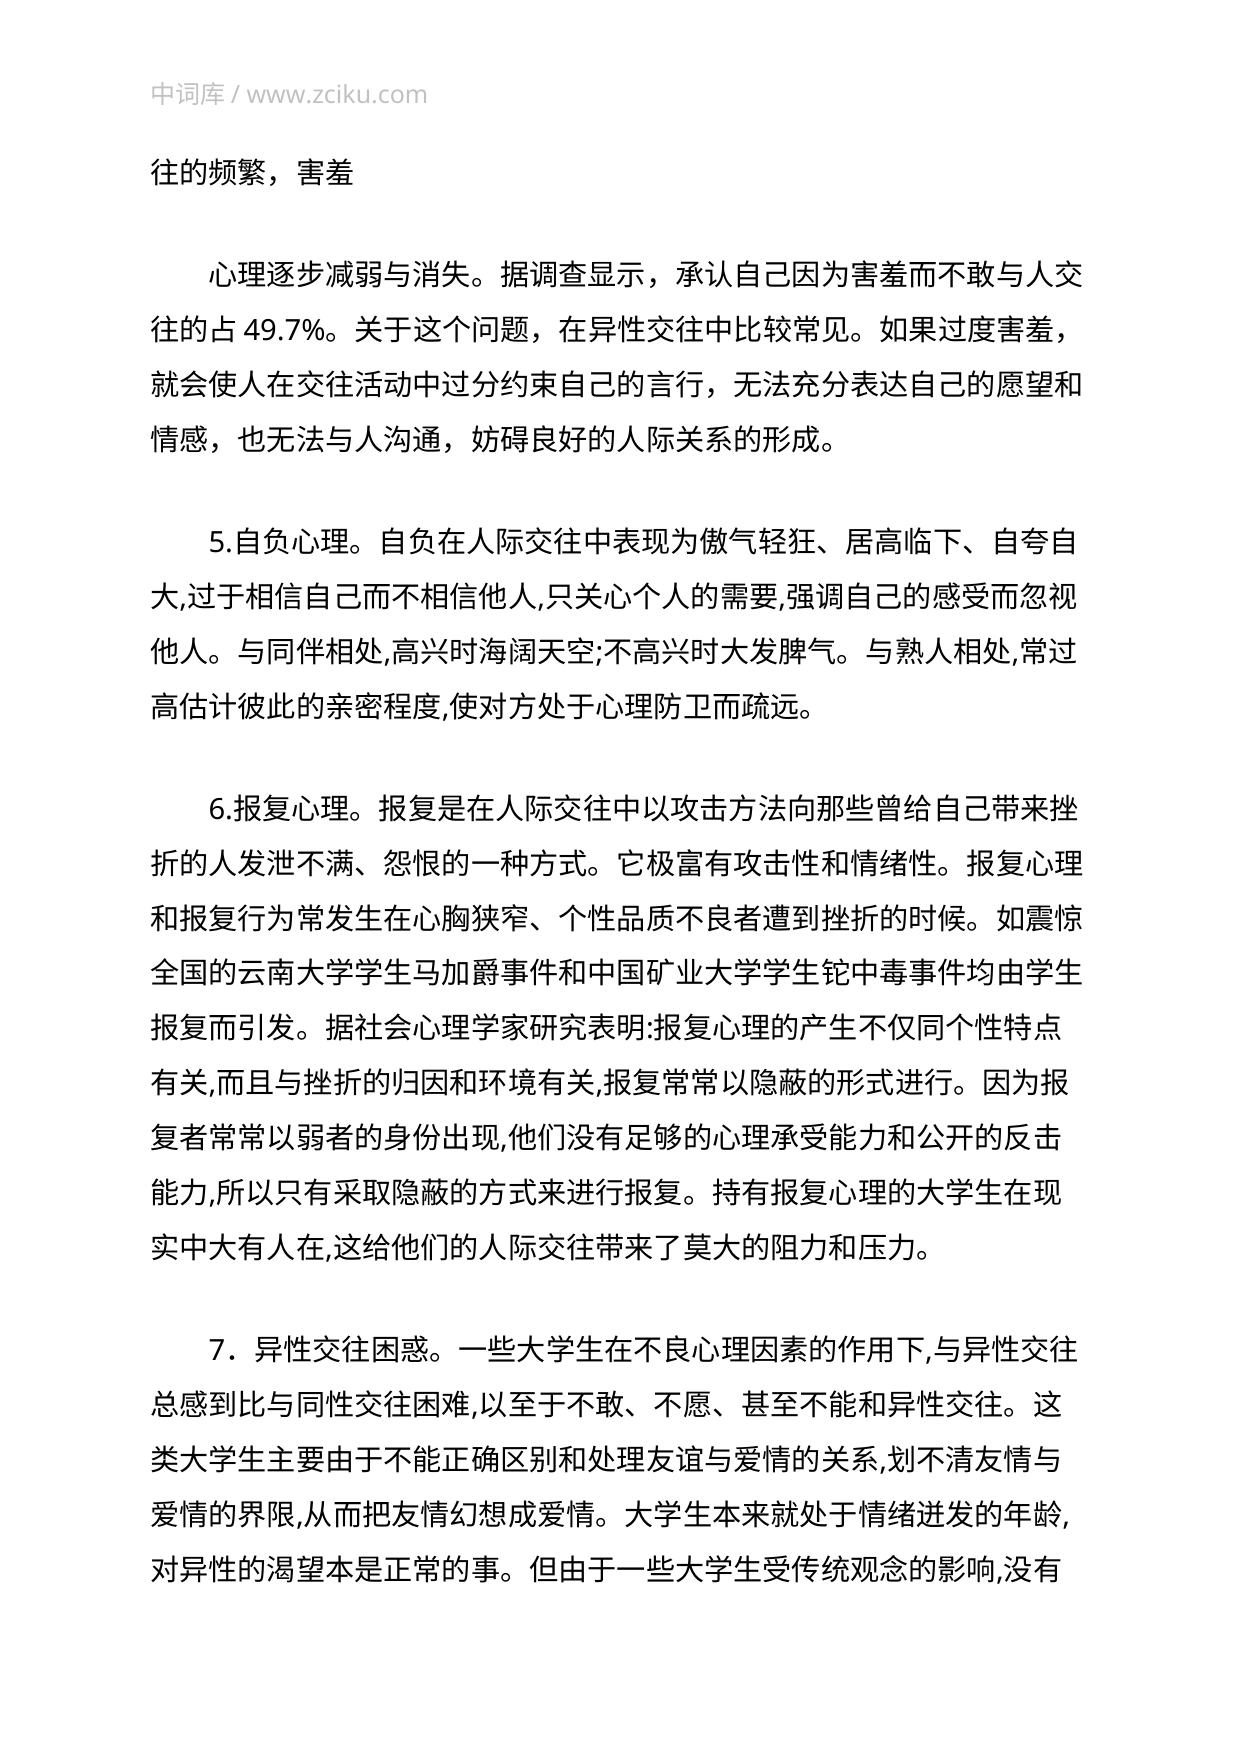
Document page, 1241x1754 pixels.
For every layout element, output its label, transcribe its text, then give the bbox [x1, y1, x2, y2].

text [150, 150, 1090, 192]
text 5.自负心理。自负在人际交往中表现为傲气轻狂、居高临下、自夸自大,过于相信自己而不相信他人,只关心个人的需要,强调自己的感受而忽视他人。与同伴相处,高兴时海阔天空;不高兴时大发脾气。与熟人相处,常过高估计彼此的亲密程度,使对方处于心理防卫而疏远。 [150, 518, 1090, 726]
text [150, 1327, 1090, 1589]
text 6.报复心理。报复是在人际交往中以攻击方法向那些曾给自己带来挫折的人发泄不满、怨恨的一种方式。它极富有攻击性和情绪性。报复心理和报复行为常发生在心胸狭窄、个性品质不良者遭到挫折的时候。如震惊全国的云南大学学生马加爵事件和中国矿业大学学生铊中毒事件均由学生报复而引发。据社会心理学家研究表明:报复心理的产生不仅同个性特点有关,而且与挫折的归因和环境有关,报复常常以隐蔽的形式进行。因为报复者常常以弱者的身份出现,他们没有足够的心理承受能力和公开的反击能力,所以只有采取隐蔽的方式来进行报复。持有报复心理的大学生在现实中大有人在,这给他们的人际交往带来了莫大的阻力和压力。 [150, 785, 1090, 1267]
text 心理逐步减弱与消失。据调查显示，承认自己因为害羞而不敢与人交往的占49.7%。关于这个问题，在异性交往中比较常见。如果过度害羞，就会使人在交往活动中过分约束自己的言行，无法充分表达自己的愿望和情感，也无法与人沟通，妨碍良好的人际关系的形成。 [150, 252, 1090, 459]
